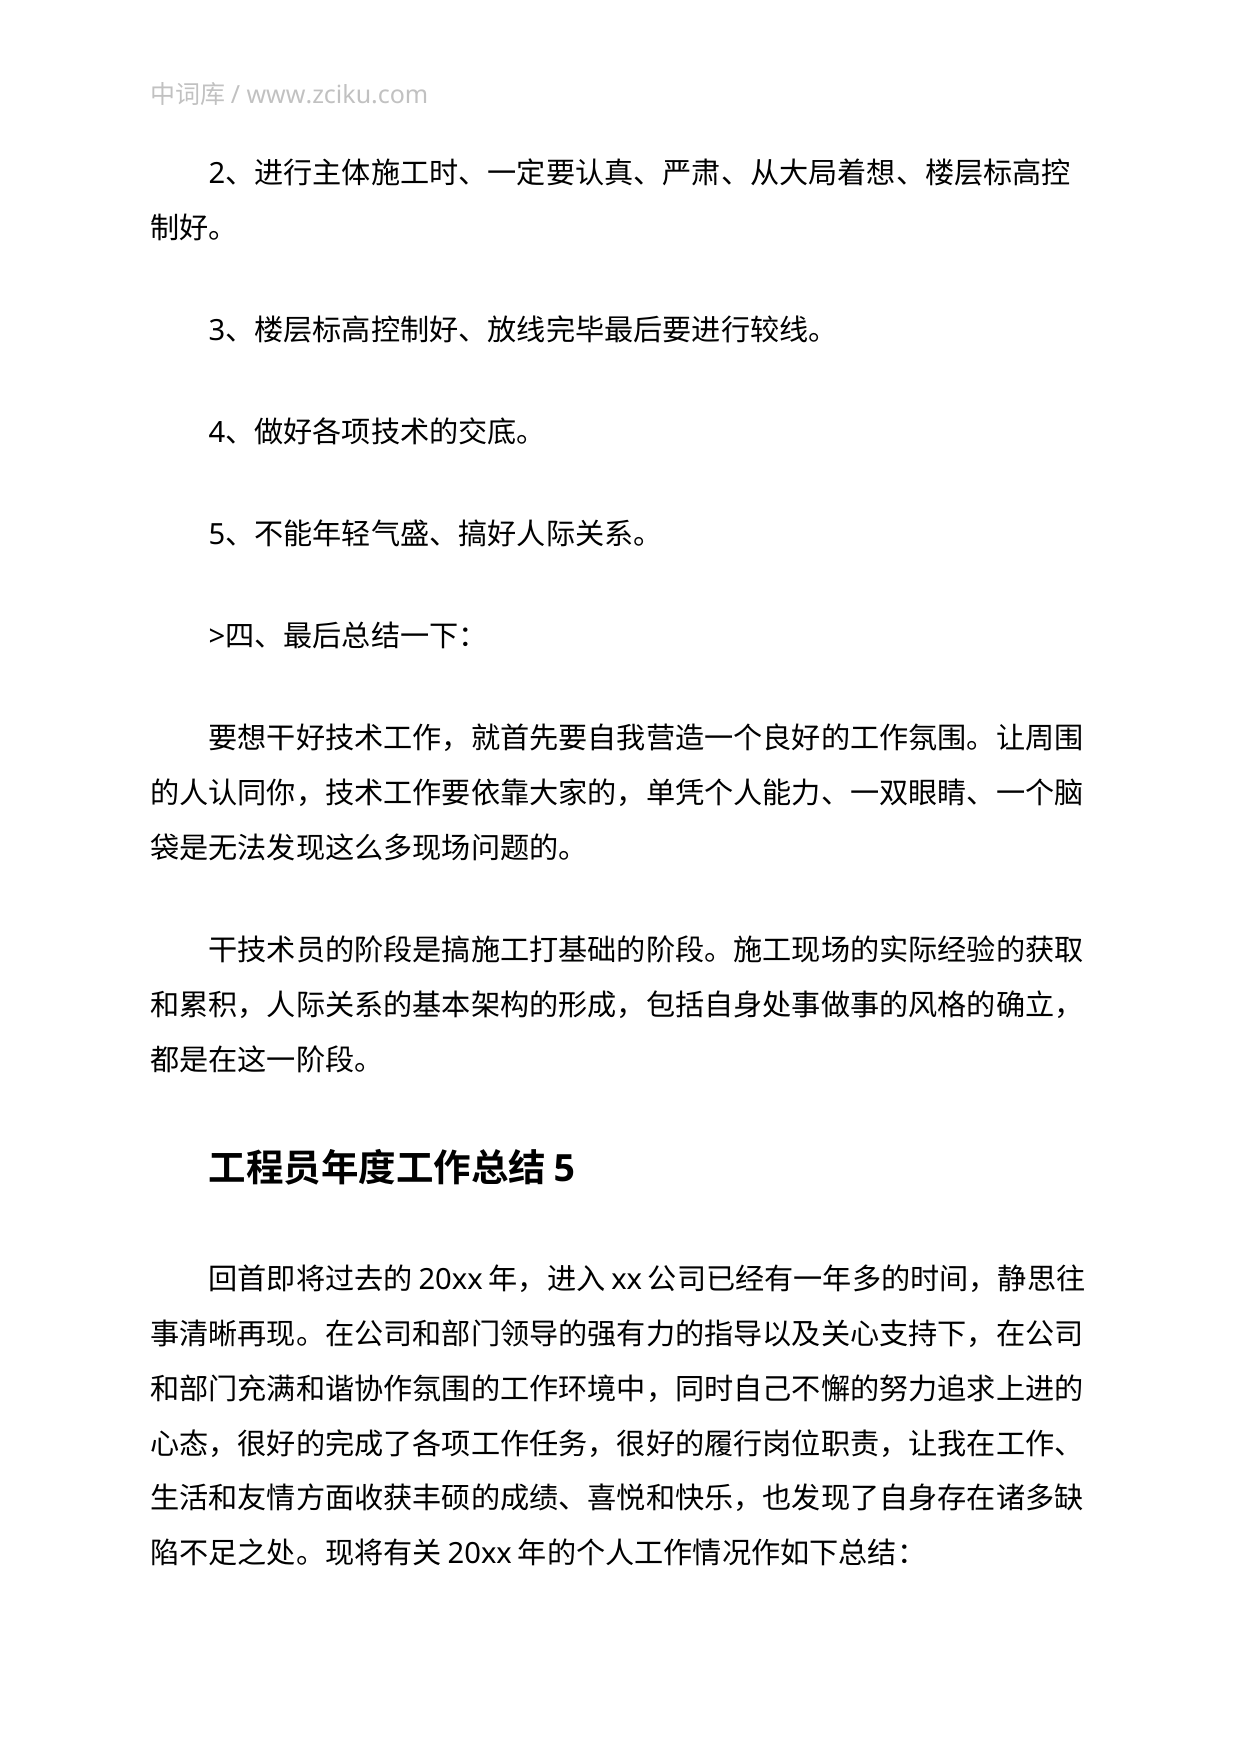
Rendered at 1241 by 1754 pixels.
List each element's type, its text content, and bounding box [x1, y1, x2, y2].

text 3、楼层标高控制好、放线完毕最后要进行较线。 [150, 307, 1090, 349]
text 干技术员的阶段是搞施工打基础的阶段。施工现场的实际经验的获取和累积，人际关系的基本架构的形成，包括自身处事做事的风格的确立，都是在这一阶段。 [150, 926, 1090, 1078]
text >四、最后总结一下： [150, 613, 1090, 655]
text 5、不能年轻气盛、搞好人际关系。 [150, 511, 1090, 553]
text 2、进行主体施工时、一定要认真、严肃、从大局着想、楼层标高控制好。 [150, 150, 1090, 247]
text 工程员年度工作总结5 [150, 1138, 1090, 1192]
text 回首即将过去的20xx年，进入xx公司已经有一年多的时间，静思往事清晰再现。在公司和部门领导的强有力的指导以及关心支持下，在公司和部门充满和谐协作氛围的工作环境中，同时自己不懈的努力追求上进的心态，很好的完成了各项工作任务，很好的履行岗位职责，让我在工作、生活和友情方面收获丰硕的成绩、喜悦和快乐，也发现了自身存在诸多缺陷不足之处。现将有关20xx年的个人工作情况作如下总结： [150, 1255, 1090, 1572]
text 要想干好技术工作，就首先要自我营造一个良好的工作氛围。让周围的人认同你，技术工作要依靠大家的，单凭个人能力、一双眼睛、一个脑袋是无法发现这么多现场问题的。 [150, 715, 1090, 867]
text 4、做好各项技术的交底。 [150, 409, 1090, 451]
